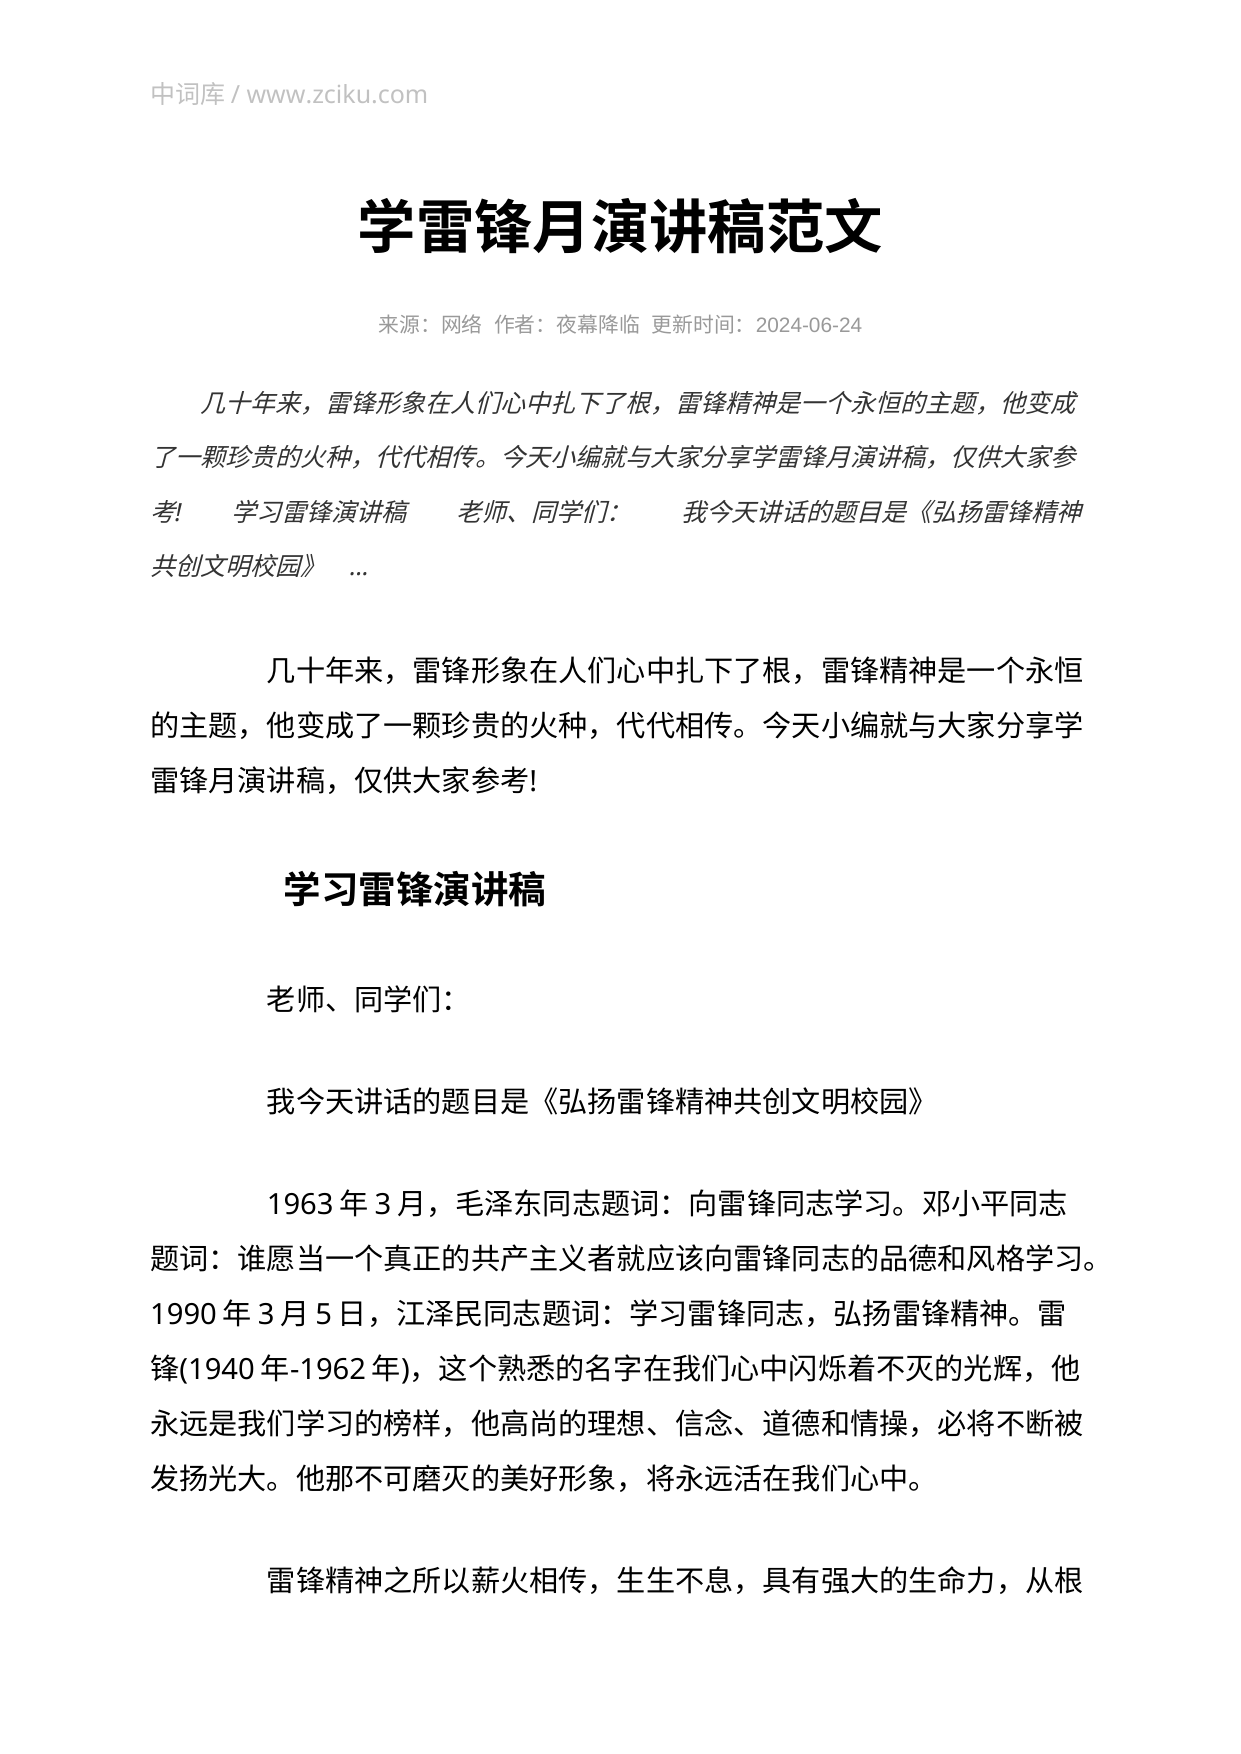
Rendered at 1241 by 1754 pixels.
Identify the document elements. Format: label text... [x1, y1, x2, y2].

text 来源：网络 作者：夜幕降临 更新时间：2024-06-24 [150, 313, 1090, 337]
text 老师、同学们： [150, 977, 1090, 1019]
text 我今天讲话的题目是《弘扬雷锋精神共创文明校园》 [150, 1079, 1090, 1121]
text 学习雷锋演讲稿 [150, 859, 1090, 914]
text 1963年3月，毛泽东同志题词：向雷锋同志学习。邓小平同志题词：谁愿当一个真正的共产主义者就应该向雷锋同志的品德和风格学习。1990年3月5日，江泽民同志题词：学习雷锋同志，弘扬雷锋精神。雷锋(1940年-1962年)，这个熟悉的名字在我们心中闪烁着不灭的光辉，他永远是我们学习的榜样，他高尚的理想、信念、道德和情操，必将不断被发扬光大。他那不可磨灭的美好形象，将永远活在我们心中。 [150, 1181, 1090, 1498]
text 几十年来，雷锋形象在人们心中扎下了根，雷锋精神是一个永恒的主题，他变成了一颗珍贵的火种，代代相传。今天小编就与大家分享学雷锋月演讲稿，仅供大家参考! 学习雷锋演讲稿 老师、同学们： 我今天讲话的题目是《弘扬雷锋精神共创文明校园》 ... [150, 383, 1090, 583]
text 几十年来，雷锋形象在人们心中扎下了根，雷锋精神是一个永恒的主题，他变成了一颗珍贵的火种，代代相传。今天小编就与大家分享学雷锋月演讲稿，仅供大家参考! [150, 648, 1090, 800]
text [150, 1557, 1090, 1599]
subtitle 学雷锋月演讲稿范文 [150, 181, 1090, 266]
